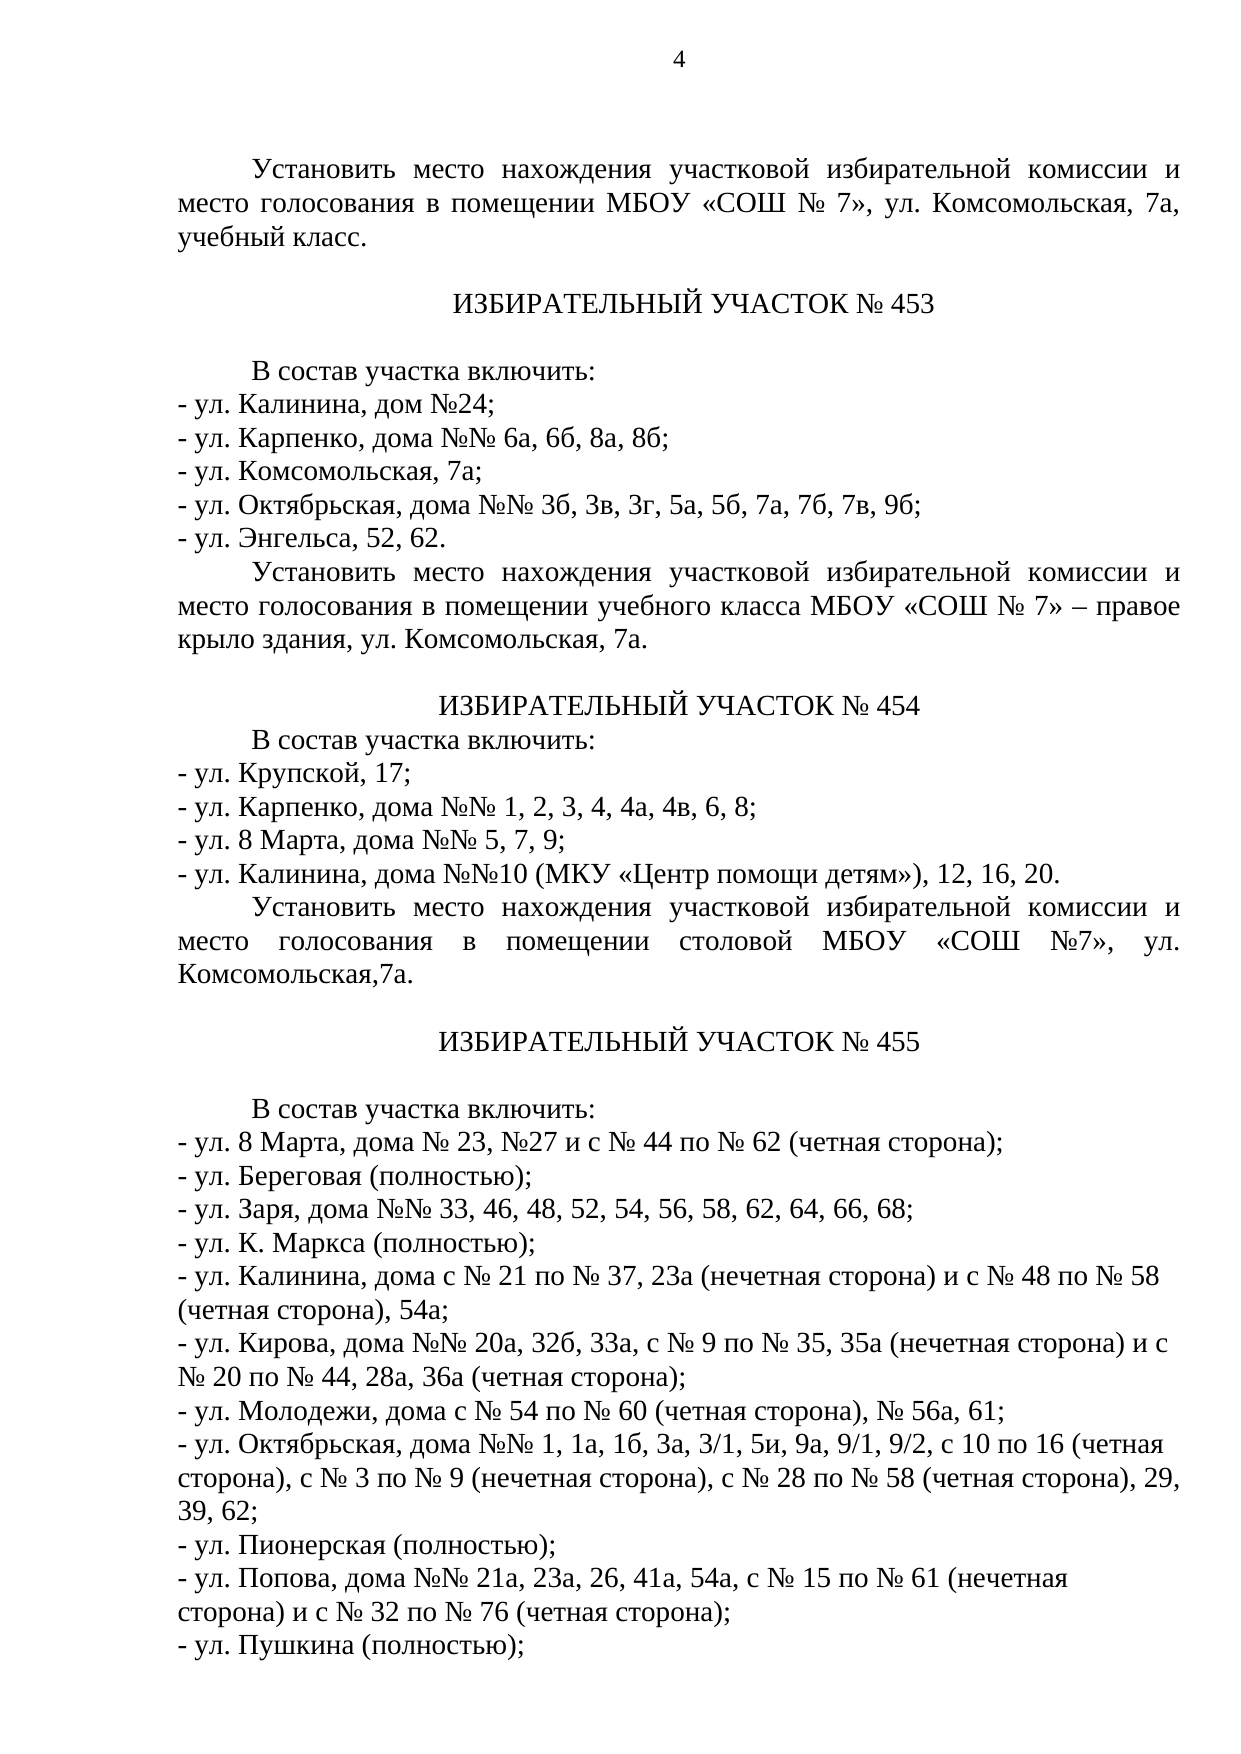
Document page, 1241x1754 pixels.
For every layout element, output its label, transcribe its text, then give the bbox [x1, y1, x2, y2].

list - ул. Крупской, 17; [177, 755, 1181, 789]
list - ул. Октябрьская, дома №№ 1, 1а, 1б, 3а, 3/1, 5и, 9а, 9/1, 9/2, с 10 по 16 (четная сторона), с № 3 по № 9 (нечетная сторона), с № 28 по № 58 (четная сторона), 29, 39, 62; [177, 1426, 1181, 1527]
list Установить место нахождения участковой избирательной комиссии и место голосования в помещении учебного класса МБОУ «СОШ № 7» – правое крыло здания, ул. Комсомольская, 7а. [177, 554, 1181, 655]
list - ул. Молодежи, дома с № 54 по № 60 (четная сторона), № 56а, 61; [177, 1393, 1181, 1426]
list - ул. Комсомольская, 7а; [177, 453, 1181, 487]
list - ул. Кирова, дома №№ 20а, 32б, 33а, с № 9 по № 35, 35а (нечетная сторона) и с № 20 по № 44, 28а, 36а (четная сторона); [177, 1326, 1181, 1393]
list - ул. Попова, дома №№ 21а, 23а, 26, 41а, 54а, с № 15 по № 61 (нечетная сторона) и с № 32 по № 76 (четная сторона); [177, 1560, 1181, 1627]
list - ул. Заря, дома №№ 33, 46, 48, 52, 54, 56, 58, 62, 64, 66, 68; [177, 1191, 1181, 1225]
list В состав участка включить: [177, 722, 1181, 755]
list - ул. Энгельса, 52, 62. [177, 521, 1181, 554]
list - ул. Калинина, дома с № 21 по № 37, 23а (нечетная сторона) и с № 48 по № 58 (четная сторона), 54а; [177, 1258, 1181, 1326]
list - ул. Калинина, дома №№10 (МКУ «Центр помощи детям»), 12, 16, 20. [177, 856, 1181, 889]
list - ул. Пушкина (полностью); [177, 1627, 1181, 1661]
list - ул. 8 Марта, дома № 23, №27 и с № 44 по № 62 (четная сторона); [177, 1124, 1181, 1158]
text В состав участка включить: [177, 1091, 1181, 1124]
list ИЗБИРАТЕЛЬНЫЙ УЧАСТОК № 453 [206, 286, 1181, 319]
list - ул. Пионерская (полностью); [177, 1527, 1181, 1560]
list - ул. Береговая (полностью); [177, 1158, 1181, 1191]
list Установить место нахождения участковой избирательной комиссии и место голосования в помещении столовой МБОУ «СОШ №7», ул. Комсомольская,7а. [177, 889, 1181, 990]
list - ул. Карпенко, дома №№ 6а, 6б, 8а, 8б; [177, 420, 1181, 453]
list - ул. 8 Марта, дома №№ 5, 7, 9; [177, 822, 1181, 856]
list - ул. К. Маркса (полностью); [177, 1225, 1181, 1258]
list - ул. Калинина, дом №24; [177, 386, 1181, 420]
list В состав участка включить: [177, 353, 1181, 386]
list - ул. Карпенко, дома №№ 1, 2, 3, 4, 4а, 4в, 6, 8; [177, 789, 1181, 822]
list ИЗБИРАТЕЛЬНЫЙ УЧАСТОК № 455 [177, 1024, 1181, 1057]
list ИЗБИРАТЕЛЬНЫЙ УЧАСТОК № 454 [177, 688, 1181, 722]
list - ул. Октябрьская, дома №№ 3б, 3в, 3г, 5а, 5б, 7а, 7б, 7в, 9б; [177, 487, 1181, 521]
list Установить место нахождения участковой избирательной комиссии и место голосования в помещении МБОУ «СОШ № 7», ул. Комсомольская, 7а, учебный класс. [177, 152, 1181, 252]
